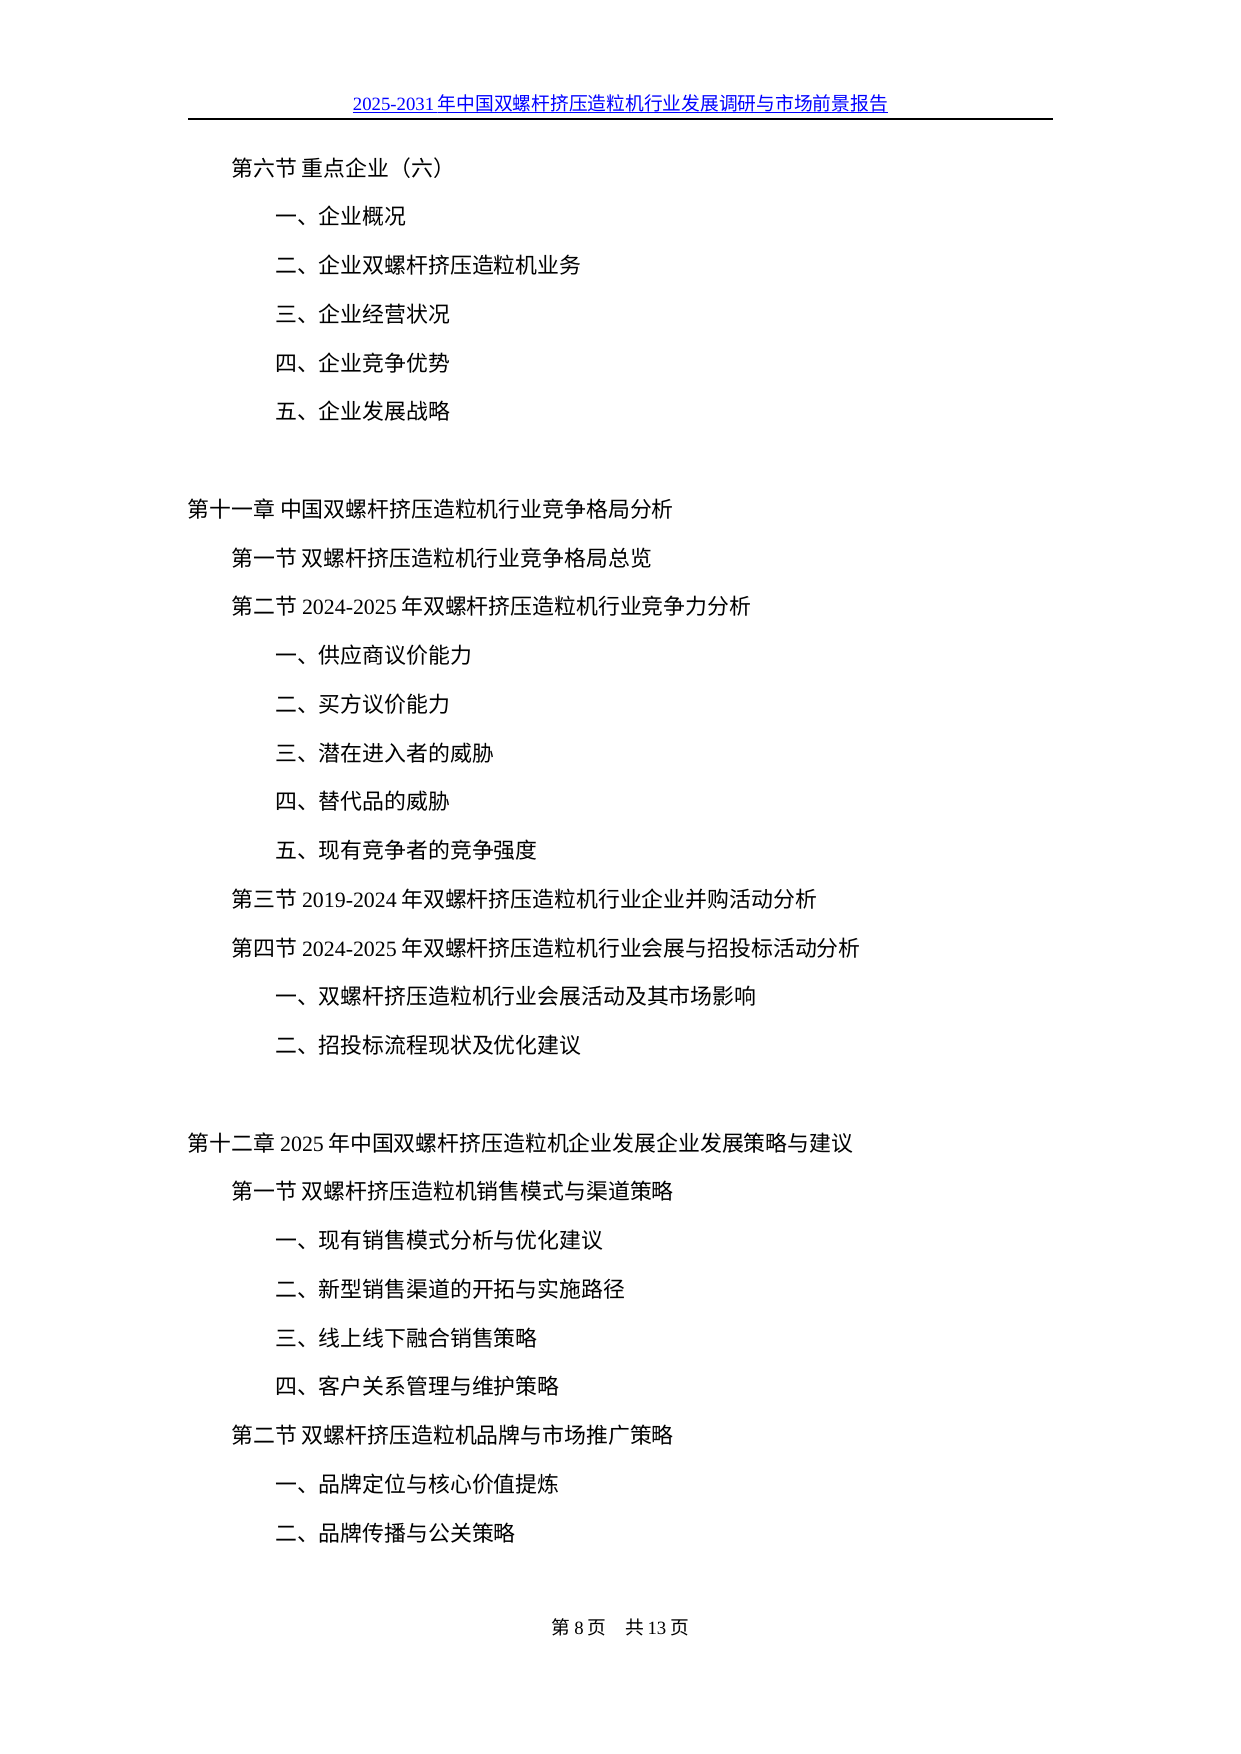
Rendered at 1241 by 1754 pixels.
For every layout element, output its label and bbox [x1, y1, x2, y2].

text [187, 150, 1053, 1548]
